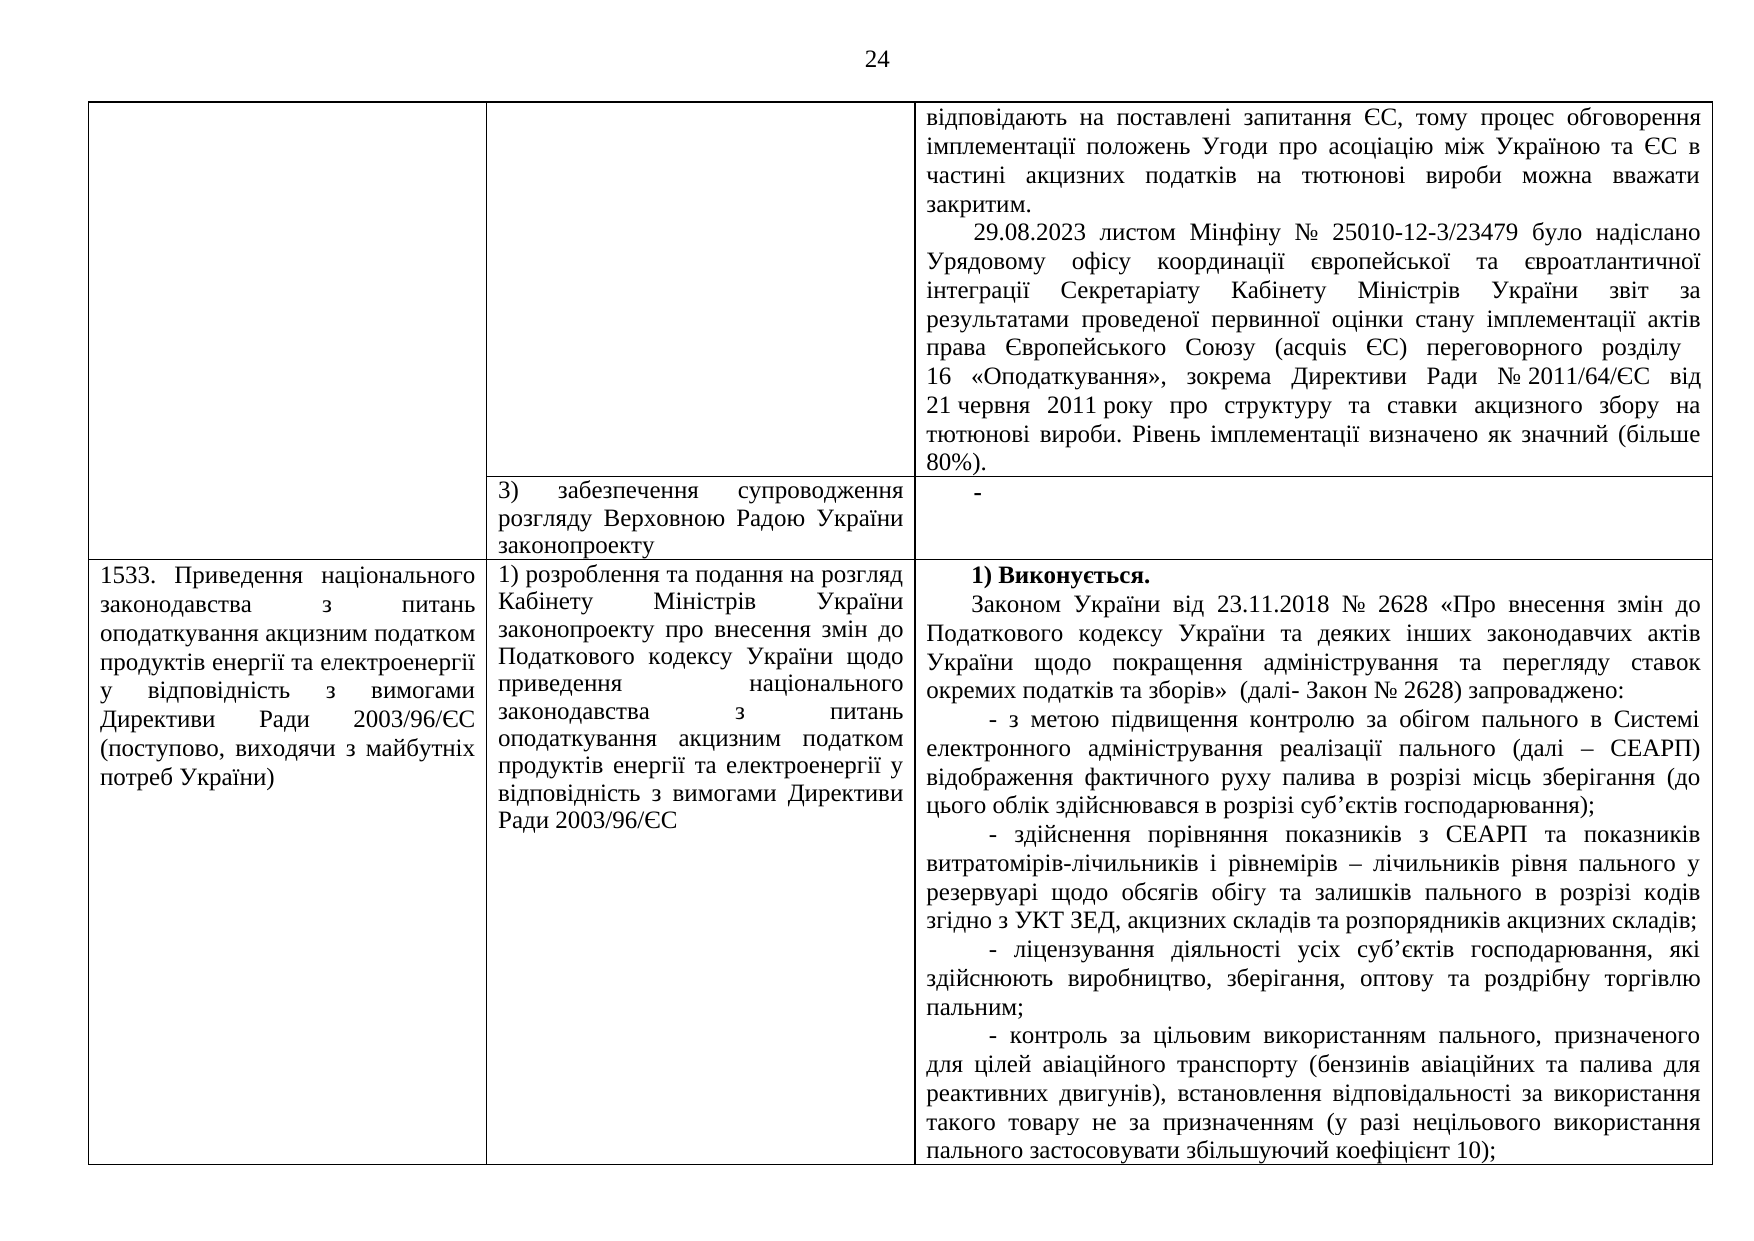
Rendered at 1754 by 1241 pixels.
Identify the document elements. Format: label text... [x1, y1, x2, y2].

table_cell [916, 560, 1712, 1164]
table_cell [89, 560, 486, 1164]
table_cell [916, 103, 1712, 476]
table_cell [487, 560, 914, 1164]
table_cell 3) забезпечення супроводження розгляду Верховною Радою України законопроекту [487, 477, 914, 559]
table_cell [487, 103, 914, 476]
table_cell - [916, 477, 1712, 559]
